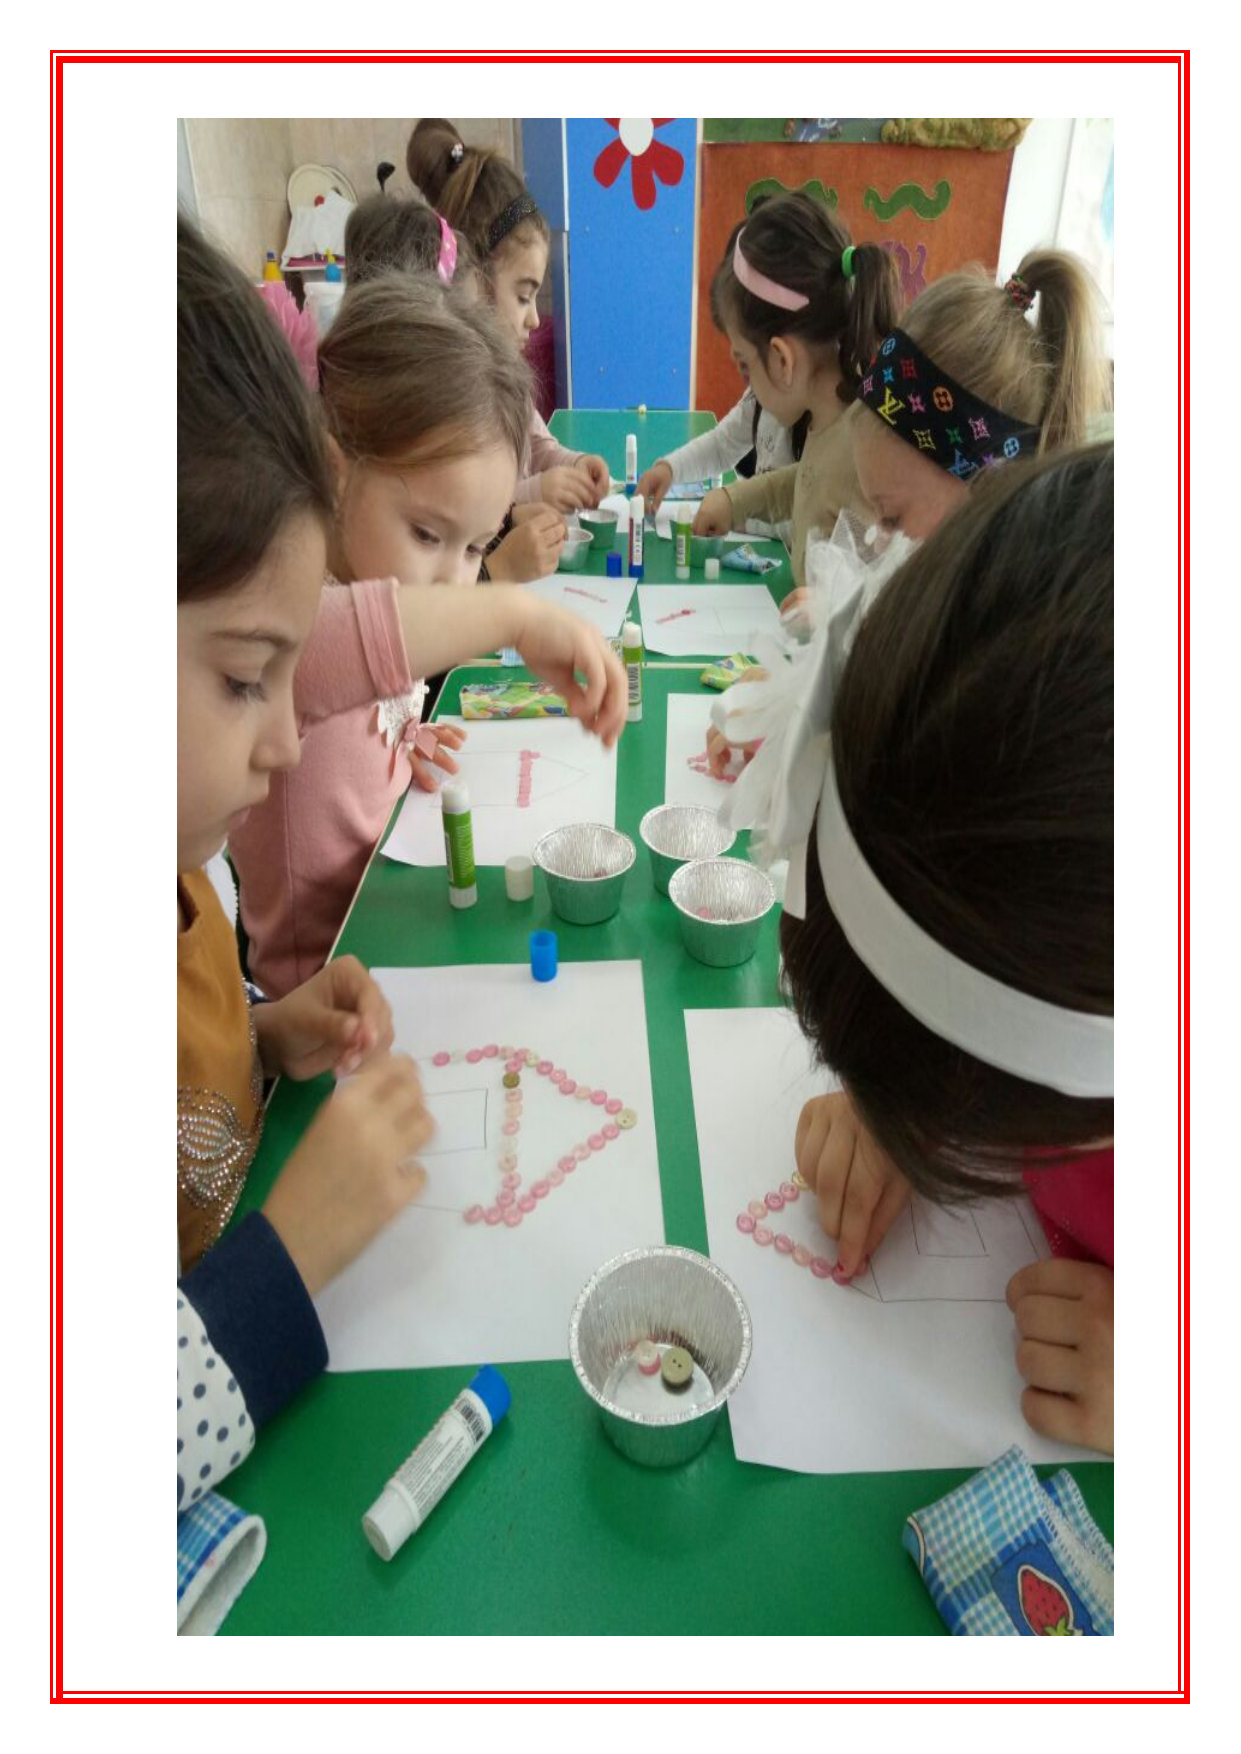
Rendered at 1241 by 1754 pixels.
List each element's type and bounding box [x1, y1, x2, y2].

picture [177, 118, 1114, 1636]
